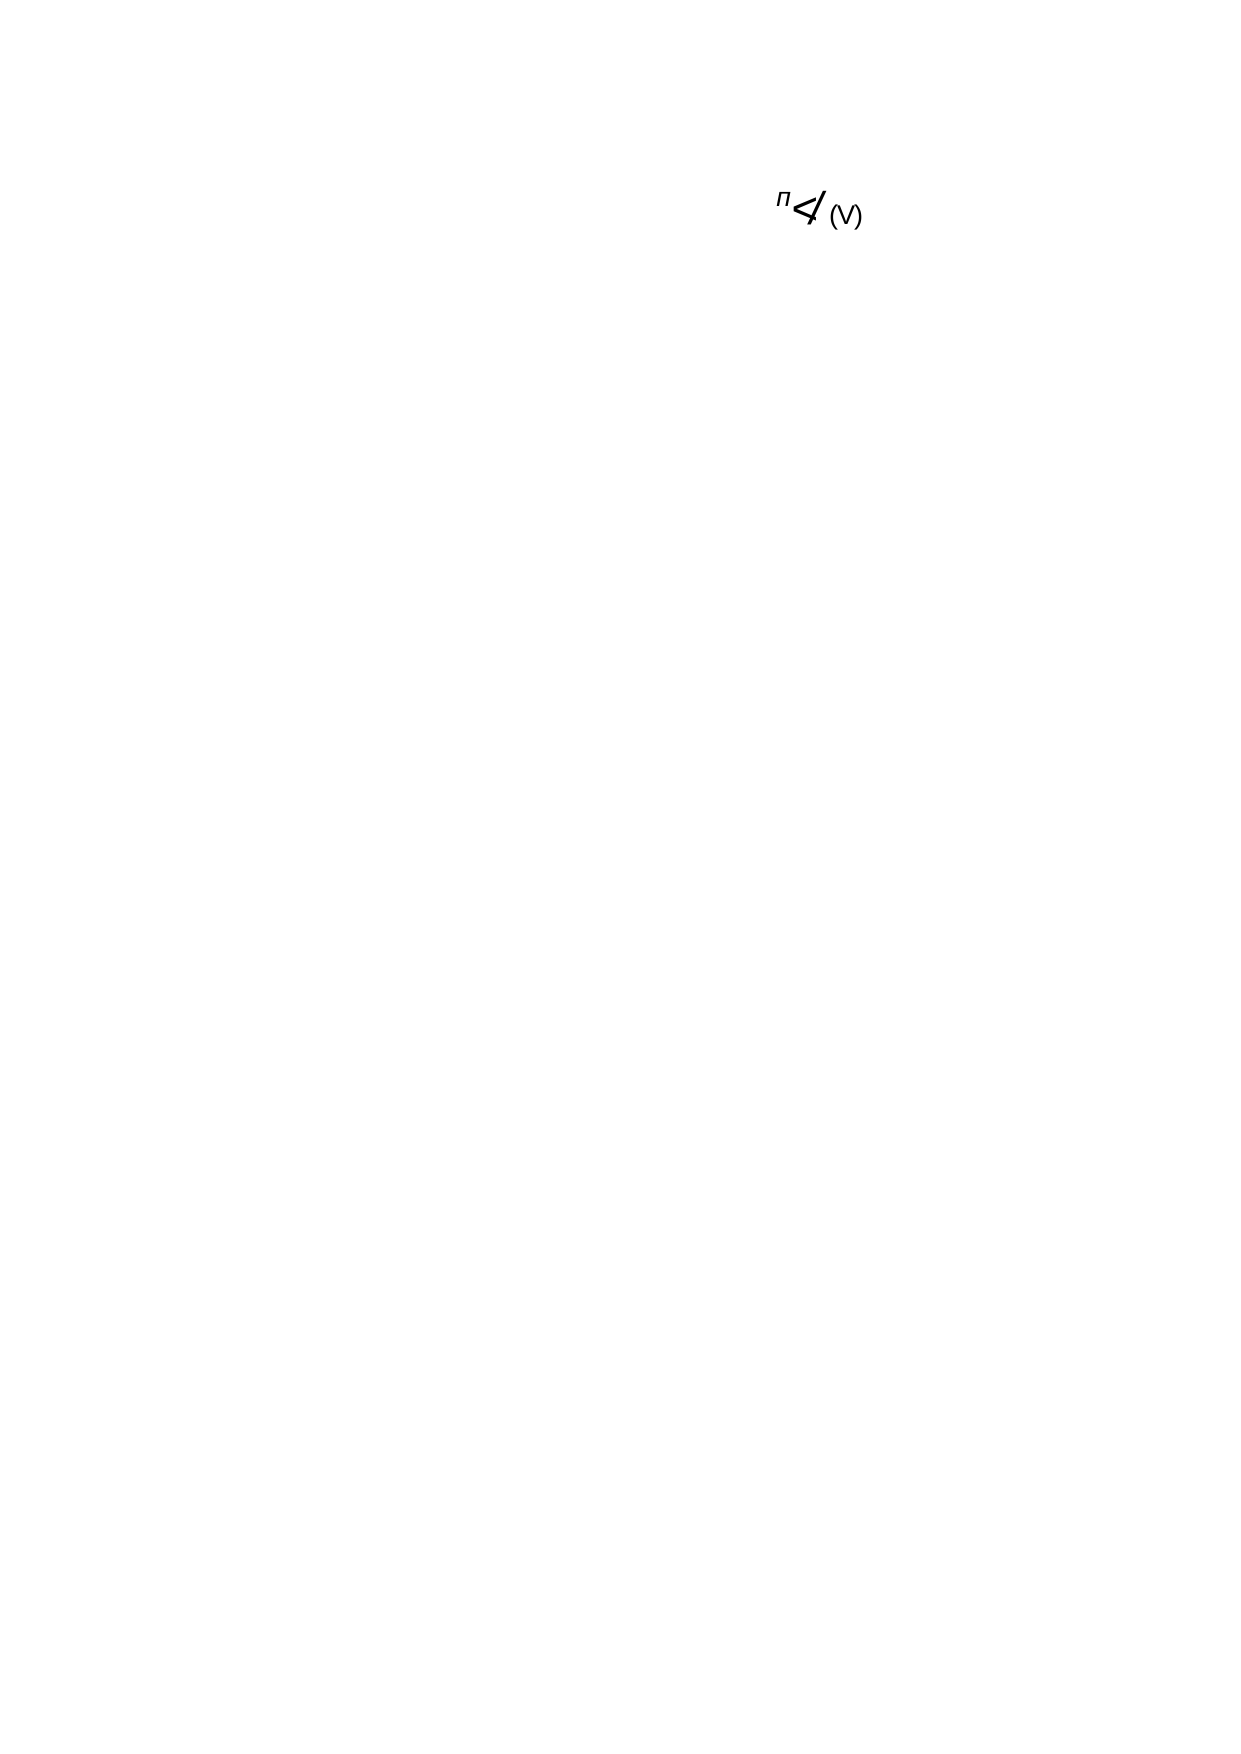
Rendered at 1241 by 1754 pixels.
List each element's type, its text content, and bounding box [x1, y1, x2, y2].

text п</ (V) [776, 187, 1126, 233]
